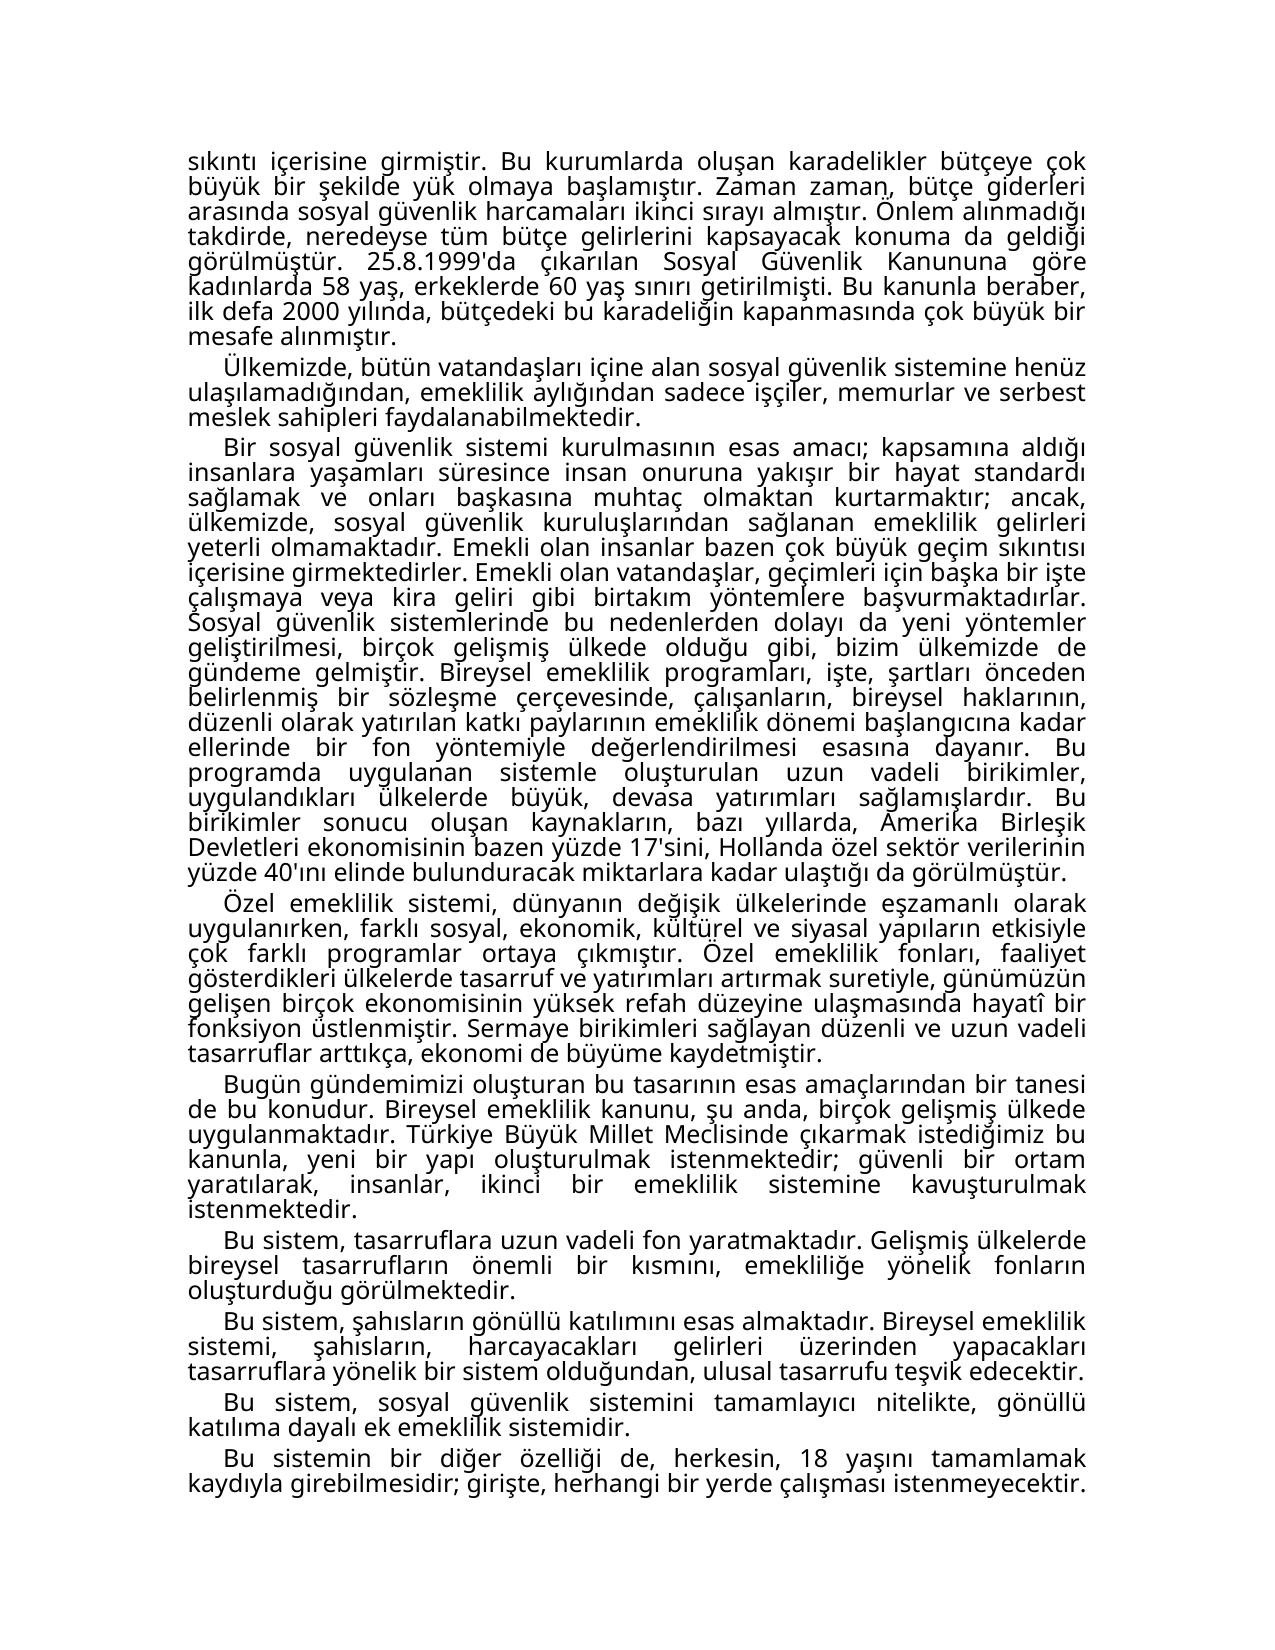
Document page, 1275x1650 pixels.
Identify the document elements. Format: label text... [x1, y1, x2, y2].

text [187, 1447, 1087, 1497]
text Bugün gündemimizi oluşturan bu tasarının esas amaçlarından bir tanesi de bu konudur. Bireysel emeklilik kanunu, şu anda, birçok gelişmiş ülkede uygulanmaktadır. Türkiye Büyük Millet Meclisinde çıkarmak istediğimiz bu kanunla, yeni bir yapı oluşturulmak istenmektedir; güvenli bir ortam yaratılarak, insanlar, ikinci bir emeklilik sistemine kavuşturulmak istenmektedir. [187, 1074, 1087, 1224]
text Ülkemizde, bütün vatandaşları içine alan sosyal güvenlik sistemine henüz ulaşılamadığından, emeklilik aylığından sadece işçiler, memurlar ve serbest meslek sahipleri faydalanabilmektedir. [187, 356, 1087, 431]
text Bir sosyal güvenlik sistemi kurulmasının esas amacı; kapsamına aldığı insanlara yaşamları süresince insan onuruna yakışır bir hayat standardı sağlamak ve onları başkasına muhtaç olmaktan kurtarmaktır; ancak, ülkemizde, sosyal güvenlik kuruluşlarından sağlanan emeklilik gelirleri yeterli olmamaktadır. Emekli olan insanlar bazen çok büyük geçim sıkıntısı içerisine girmektedirler. Emekli olan vatandaşlar, geçimleri için başka bir işte çalışmaya veya kira geliri gibi birtakım yöntemlere başvurmaktadırlar. Sosyal güvenlik sistemlerinde bu nedenlerden dolayı da yeni yöntemler geliştirilmesi, birçok gelişmiş ülkede olduğu gibi, bizim ülkemizde de gündeme gelmiştir. Bireysel emeklilik programları, işte, şartları önceden belirlenmiş bir sözleşme çerçevesinde, çalışanların, bireysel haklarının, düzenli olarak yatırılan katkı paylarının emeklilik dönemi başlangıcına kadar ellerinde bir fon yöntemiyle değerlendirilmesi esasına dayanır. Bu programda uygulanan sistemle oluşturulan uzun vadeli birikimler, uygulandıkları ülkelerde büyük, devasa yatırımları sağlamışlardır. Bu birikimler sonucu oluşan kaynakların, bazı yıllarda, Amerika Birleşik Devletleri ekonomisinin bazen yüzde 17'sini, Hollanda özel sektör verilerinin yüzde 40'ını elinde bulunduracak miktarlara kadar ulaştığı da görülmüştür. [187, 437, 1087, 887]
text Özel emeklilik sistemi, dünyanın değişik ülkelerinde eşzamanlı olarak uygulanırken, farklı sosyal, ekonomik, kültürel ve siyasal yapıların etkisiyle çok farklı programlar ortaya çıkmıştır. Özel emeklilik fonları, faaliyet gösterdikleri ülkelerde tasarruf ve yatırımları artırmak suretiyle, günümüzün gelişen birçok ekonomisinin yüksek refah düzeyine ulaşmasında hayatî bir fonksiyon üstlenmiştir. Sermaye birikimleri sağlayan düzenli ve uzun vadeli tasarruflar arttıkça, ekonomi de büyüme kaydetmiştir. [187, 893, 1087, 1068]
text Bu sistem, sosyal güvenlik sistemini tamamlayıcı nitelikte, gönüllü katılıma dayalı ek emeklilik sistemidir. [187, 1392, 1087, 1442]
text Bu sistem, şahısların gönüllü katılımını esas almaktadır. Bireysel emeklilik sistemi, şahısların, harcayacakları gelirleri üzerinden yapacakları tasarruflara yönelik bir sistem olduğundan, ulusal tasarrufu teşvik edecektir. [187, 1311, 1087, 1386]
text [187, 150, 1087, 350]
text Bu sistem, tasarruflara uzun vadeli fon yaratmaktadır. Gelişmiş ülkelerde bireysel tasarrufların önemli bir kısmını, emekliliğe yönelik fonların oluşturduğu görülmektedir. [187, 1230, 1087, 1305]
